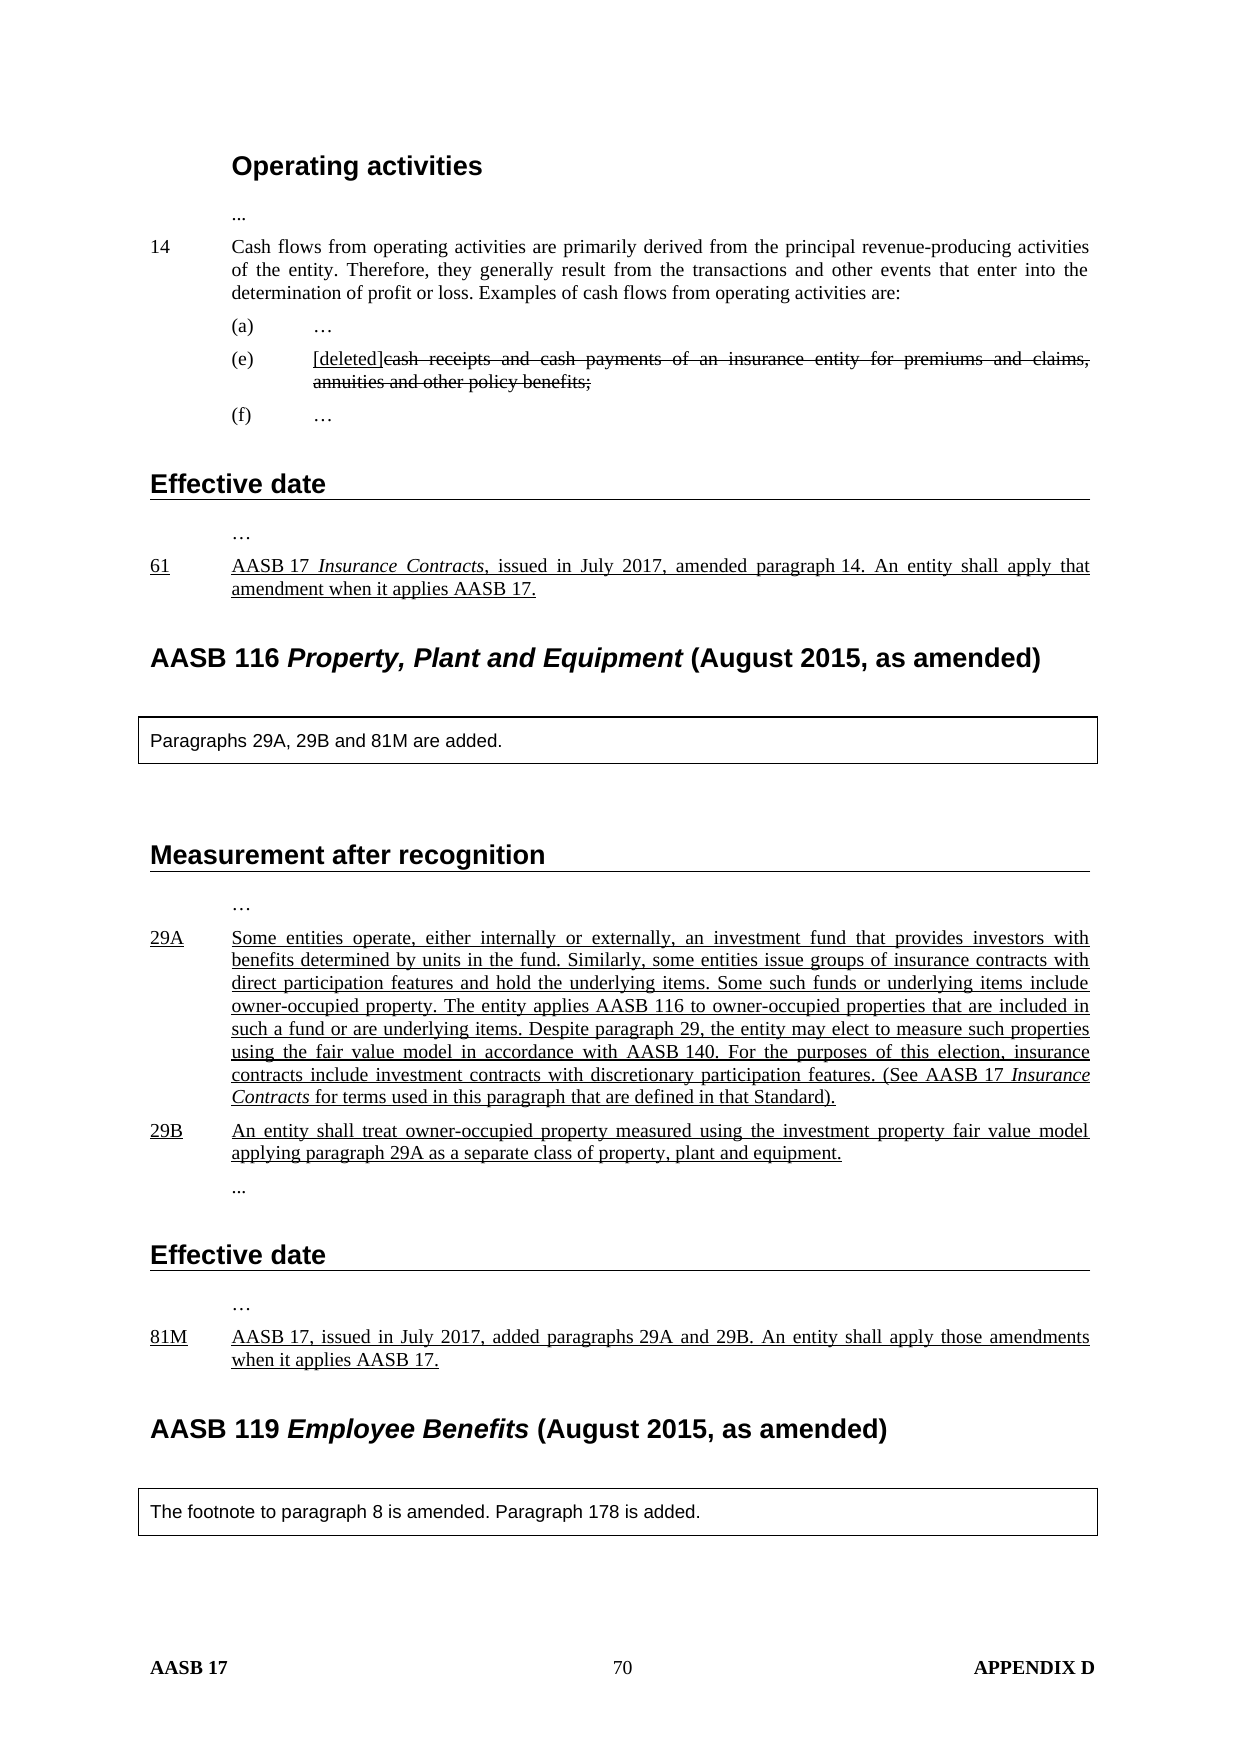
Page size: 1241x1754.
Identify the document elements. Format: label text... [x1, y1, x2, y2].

text … [150, 892, 1090, 915]
text (e) [deleted]cash receipts and cash payments of an insurance entity for premiums and claims, annuities and other policy benefits; [231, 347, 1090, 393]
title Measurement after recognition [150, 839, 1090, 871]
text 14 Cash flows from operating activities are primarily derived from the principal revenue-producing activities of the entity. Therefore, they generally result from the transactions and other events that enter into the determination of profit or loss. Examples of cash flows from operating activities are: [150, 235, 1090, 304]
table_header Paragraphs 29A, 29B and 81M are added. [139, 718, 1097, 763]
text 29A Some entities operate, either internally or externally, an investment fund that provides investors with benefits determined by units in the fund. Similarly, some entities issue groups of insurance contracts with direct participation features and hold the underlying items. Some such funds or underlying items include owner-occupied property. The entity applies AASB 116 to owner-occupied properties that are included in such a fund or are underlying items. Despite paragraph 29, the entity may elect to measure such properties using the fair value model in accordance with AASB 140. For the purposes of this election, insurance contracts include investment contracts with discretionary participation features. (See AASB 17 Insurance Contracts for terms used in this paragraph that are defined in that Standard). [150, 926, 1090, 1108]
text ... [150, 1174, 1090, 1197]
text (f) … [231, 403, 1090, 426]
text … [150, 1292, 1090, 1315]
text … [150, 521, 1090, 544]
text 29B An entity shall treat owner-occupied property measured using the investment property fair value model applying paragraph 29A as a separate class of property, plant and equipment. [150, 1118, 1090, 1164]
title Effective date [150, 468, 1090, 499]
text (a) … [231, 314, 1090, 337]
title AASB 119 Employee Benefits (August 2015, as amended) [150, 1413, 1090, 1444]
title AASB 116 Property, Plant and Equipment (August 2015, as amended) [150, 642, 1090, 673]
text 81M AASB 17, issued in July 2017, added paragraphs 29A and 29B. An entity shall apply those amendments when it applies AASB 17. [150, 1325, 1090, 1371]
text ... [150, 202, 1090, 225]
title Effective date [150, 1239, 1090, 1270]
table_header The footnote to paragraph 8 is amended. Paragraph 178 is added. [139, 1489, 1097, 1534]
title Operating activities [231, 150, 1090, 181]
text 61 AASB 17 Insurance Contracts, issued in July 2017, amended paragraph 14. An entity shall apply that amendment when it applies AASB 17. [150, 554, 1090, 600]
